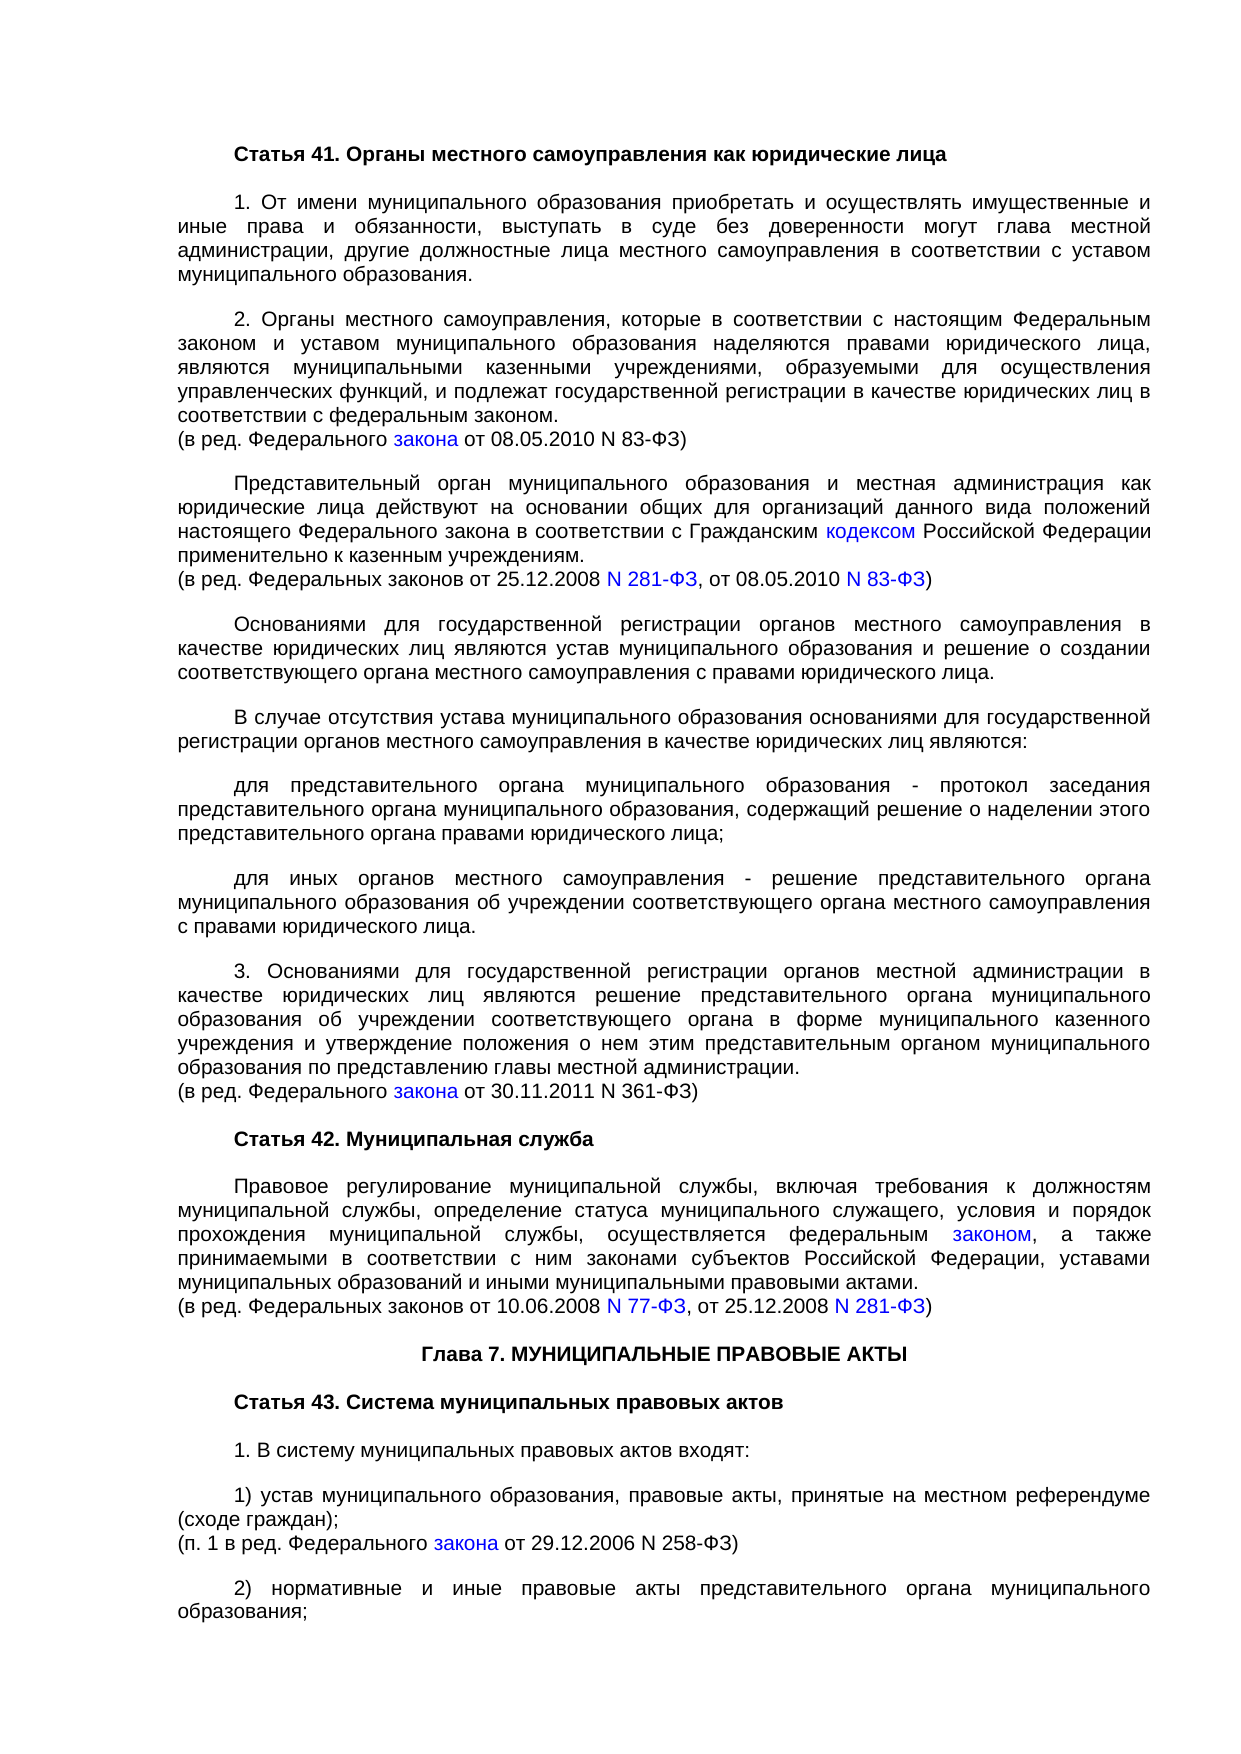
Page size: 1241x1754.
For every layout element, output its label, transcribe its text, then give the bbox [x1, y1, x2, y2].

text 3. Основаниями для государственной регистрации органов местной администрации в качестве юридических лиц являются решение представительного органа муниципального образования об учреждении соответствующего органа в форме муниципального казенного учреждения и утверждение положения о нем этим представительным органом муниципального образования по представлению главы местной администрации. [177, 959, 1152, 1078]
text (в ред. Федерального закона от 08.05.2010 N 83-ФЗ) [177, 426, 1152, 450]
text 2) нормативные и иные правовые акты представительного органа муниципального образования; [177, 1575, 1152, 1623]
text Правовое регулирование муниципальной службы, включая требования к должностям муниципальной службы, определение статуса муниципального служащего, условия и порядок прохождения муниципальной службы, осуществляется федеральным законом, а также принимаемыми в соответствии с ним законами субъектов Российской Федерации, уставами муниципальных образований и иными муниципальными правовыми актами. [177, 1174, 1152, 1294]
text (в ред. Федерального закона от 30.11.2011 N 361-ФЗ) [177, 1078, 1152, 1102]
text 2. Органы местного самоуправления, которые в соответствии с настоящим Федеральным законом и уставом муниципального образования наделяются правами юридического лица, являются муниципальными казенными учреждениями, образуемыми для осуществления управленческих функций, и подлежат государственной регистрации в качестве юридических лиц в соответствии с федеральным законом. [177, 307, 1152, 426]
text Основаниями для государственной регистрации органов местного самоуправления в качестве юридических лиц являются устав муниципального образования и решение о создании соответствующего органа местного самоуправления с правами юридического лица. [177, 612, 1152, 684]
text для иных органов местного самоуправления - решение представительного органа муниципального образования об учреждении соответствующего органа местного самоуправления с правами юридического лица. [177, 866, 1152, 938]
text (в ред. Федеральных законов от 25.12.2008 N 281-ФЗ, от 08.05.2010 N 83-ФЗ) [177, 567, 1152, 591]
title Статья 42. Муниципальная служба [177, 1126, 1152, 1150]
text 1. В систему муниципальных правовых актов входят: [177, 1438, 1152, 1462]
title Статья 43. Система муниципальных правовых актов [177, 1390, 1152, 1414]
text В случае отсутствия устава муниципального образования основаниями для государственной регистрации органов местного самоуправления в качестве юридических лиц являются: [177, 704, 1152, 752]
title Глава 7. МУНИЦИПАЛЬНЫЕ ПРАВОВЫЕ АКТЫ [177, 1342, 1152, 1366]
text для представительного органа муниципального образования - протокол заседания представительного органа муниципального образования, содержащий решение о наделении этого представительного органа правами юридического лица; [177, 773, 1152, 845]
text (п. 1 в ред. Федерального закона от 29.12.2006 N 258-ФЗ) [177, 1531, 1152, 1554]
text 1) устав муниципального образования, правовые акты, принятые на местном референдуме (сходе граждан); [177, 1483, 1152, 1531]
text 1. От имени муниципального образования приобретать и осуществлять имущественные и иные права и обязанности, выступать в суде без доверенности могут глава местной администрации, другие должностные лица местного самоуправления в соответствии с уставом муниципального образования. [177, 190, 1152, 286]
text (в ред. Федеральных законов от 10.06.2008 N 77-ФЗ, от 25.12.2008 N 281-ФЗ) [177, 1294, 1152, 1318]
text Представительный орган муниципального образования и местная администрация как юридические лица действуют на основании общих для организаций данного вида положений настоящего Федерального закона в соответствии с Гражданским кодексом Российской Федерации применительно к казенным учреждениям. [177, 471, 1152, 567]
title Статья 41. Органы местного самоуправления как юридические лица [177, 142, 1152, 166]
